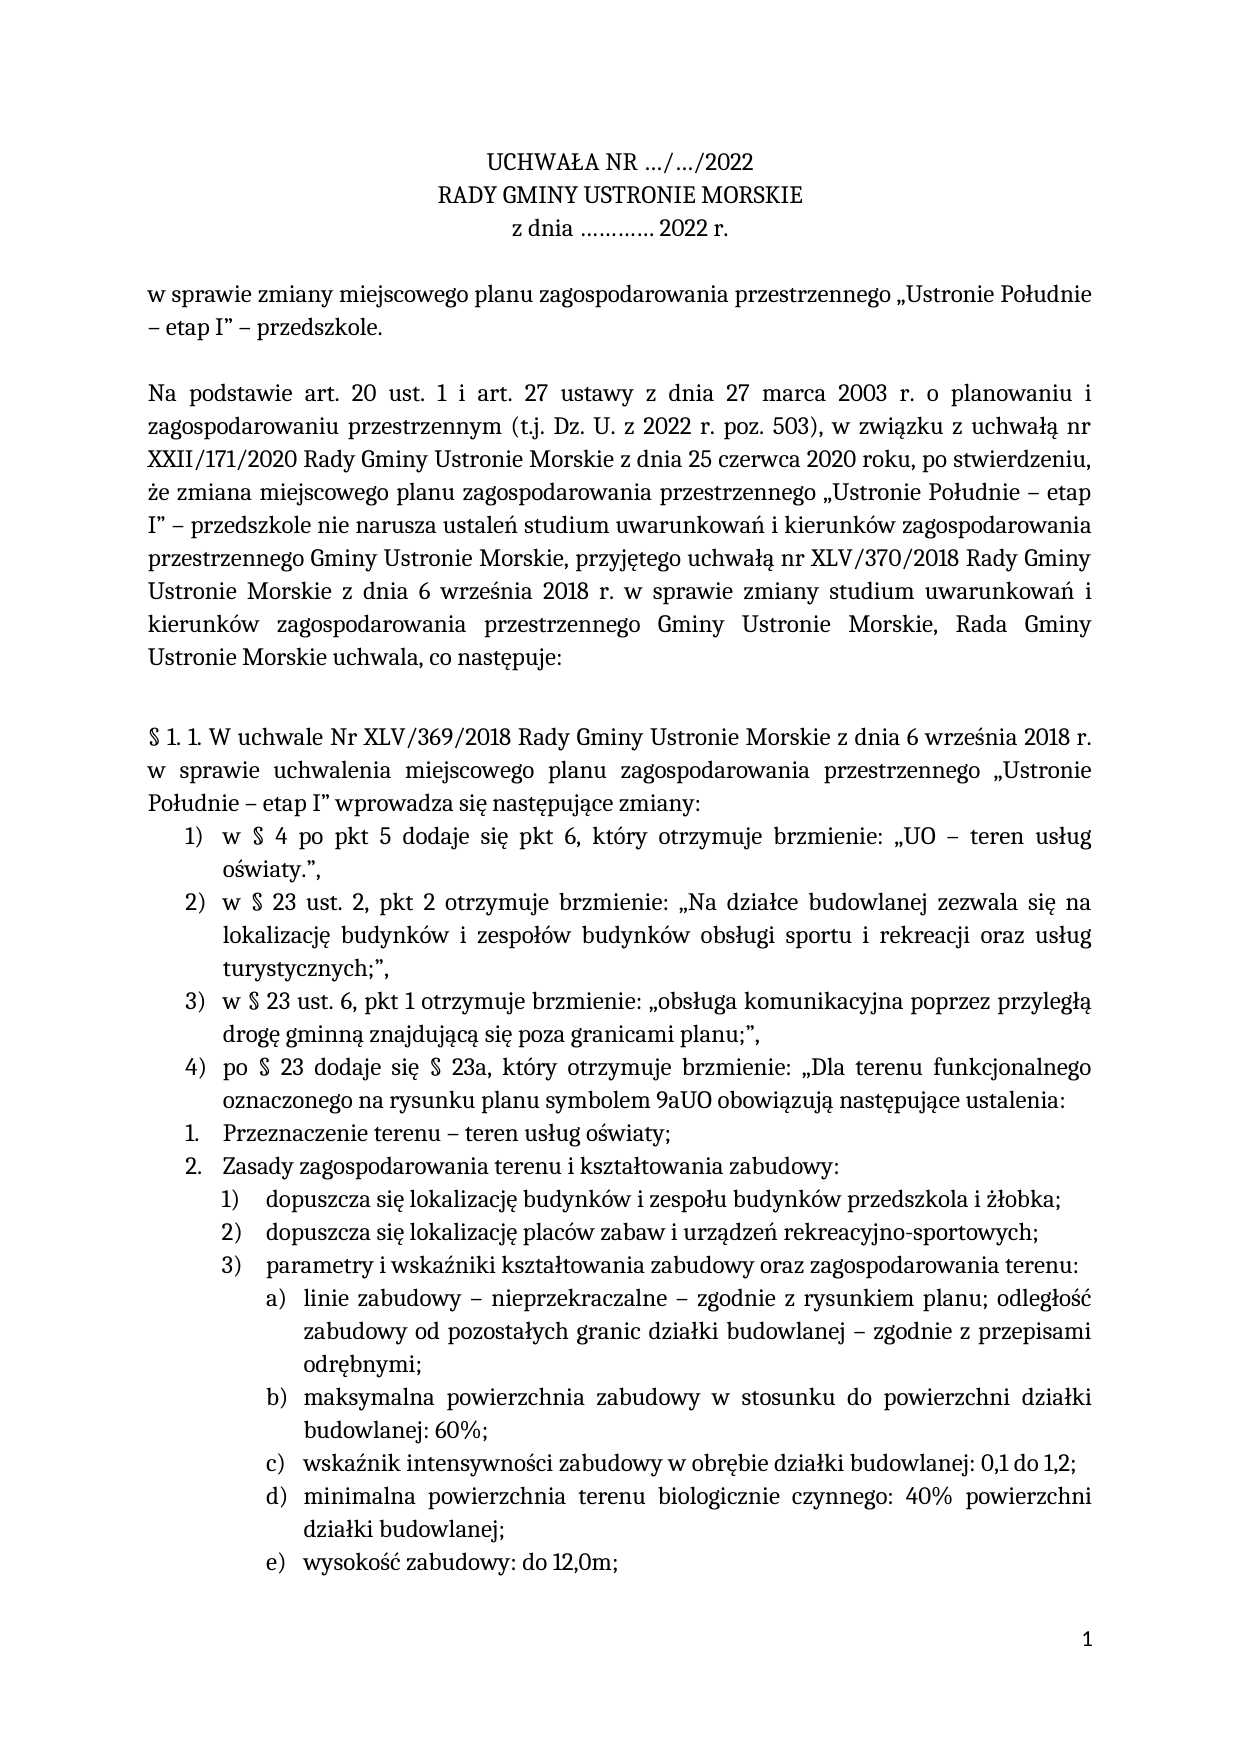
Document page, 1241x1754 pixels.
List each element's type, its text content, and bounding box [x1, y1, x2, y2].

list linie zabudowy – nieprzekraczalne – zgodnie z rysunkiem planu; odległość zabudowy od pozostałych granic działki budowlanej – zgodnie z przepisami odrębnymi; [266, 1284, 1093, 1379]
text w sprawie zmiany miejscowego planu zagospodarowania przestrzennego „Ustronie Południe – etap I” – przedszkole. [148, 280, 1093, 341]
text z dnia ………… 2022 r. [148, 214, 1093, 242]
list maksymalna powierzchnia zabudowy w stosunku do powierzchni działki budowlanej: 60%; [266, 1383, 1093, 1445]
list minimalna powierzchnia terenu biologicznie czynnego: 40% powierzchni działki budowlanej; [266, 1482, 1093, 1544]
text UCHWAŁA NR …/…/2022 [148, 148, 1093, 176]
text Na podstawie art. 20 ust. 1 i art. 27 ustawy z dnia 27 marca 2003 r. o planowaniu i zagospodarowaniu przestrzennym (t.j. Dz. U. z 2022 r. poz. 503), w związku z uchwałą nr XXII/171/2020 Rady Gminy Ustronie Morskie z dnia 25 czerwca 2020 roku, po stwierdzeniu, że zmiana miejscowego planu zagospodarowania przestrzennego „Ustronie Południe – etap I” – przedszkole nie narusza ustaleń studium uwarunkowań i kierunków zagospodarowania przestrzennego Gminy Ustronie Morskie, przyjętego uchwałą nr XLV/370/2018 Rady Gminy Ustronie Morskie z dnia 6 września 2018 r. w sprawie zmiany studium uwarunkowań i kierunków zagospodarowania przestrzennego Gminy Ustronie Morskie, Rada Gminy Ustronie Morskie uchwala, co następuje: [148, 379, 1093, 672]
list w § 4 po pkt 5 dodaje się pkt 6, który otrzymuje brzmienie: „UO – teren usług oświaty.”, [185, 822, 1093, 884]
list wysokość zabudowy: do 12,0m; [266, 1548, 1093, 1577]
list dopuszcza się lokalizację placów zabaw i urządzeń rekreacyjno-sportowych; [221, 1218, 1093, 1247]
text RADY GMINY USTRONIE MORSKIE [148, 181, 1093, 209]
list dopuszcza się lokalizację budynków i zespołu budynków przedszkola i żłobka; [221, 1185, 1093, 1214]
text § 1. 1. W uchwale Nr XLV/369/2018 Rady Gminy Ustronie Morskie z dnia 6 września 2018 r. w sprawie uchwalenia miejscowego planu zagospodarowania przestrzennego „Ustronie Południe – etap I” wprowadza się następujące zmiany: [148, 723, 1093, 818]
list w § 23 ust. 6, pkt 1 otrzymuje brzmienie: „obsługa komunikacyjna poprzez przyległą drogę gminną znajdującą się poza granicami planu;”, [185, 987, 1093, 1049]
list wskaźnik intensywności zabudowy w obrębie działki budowlanej: 0,1 do 1,2; [266, 1449, 1093, 1478]
list w § 23 ust. 2, pkt 2 otrzymuje brzmienie: „Na działce budowlanej zezwala się na lokalizację budynków i zespołów budynków obsługi sportu i rekreacji oraz usług turystycznych;”, [185, 888, 1093, 983]
list parametry i wskaźniki kształtowania zabudowy oraz zagospodarowania terenu: [221, 1251, 1093, 1280]
list Przeznaczenie terenu – teren usług oświaty; [185, 1119, 1093, 1148]
list po § 23 dodaje się § 23a, który otrzymuje brzmienie: „Dla terenu funkcjonalnego oznaczonego na rysunku planu symbolem 9aUO obowiązują następujące ustalenia: [185, 1053, 1093, 1115]
list Zasady zagospodarowania terenu i kształtowania zabudowy: [185, 1152, 1093, 1181]
